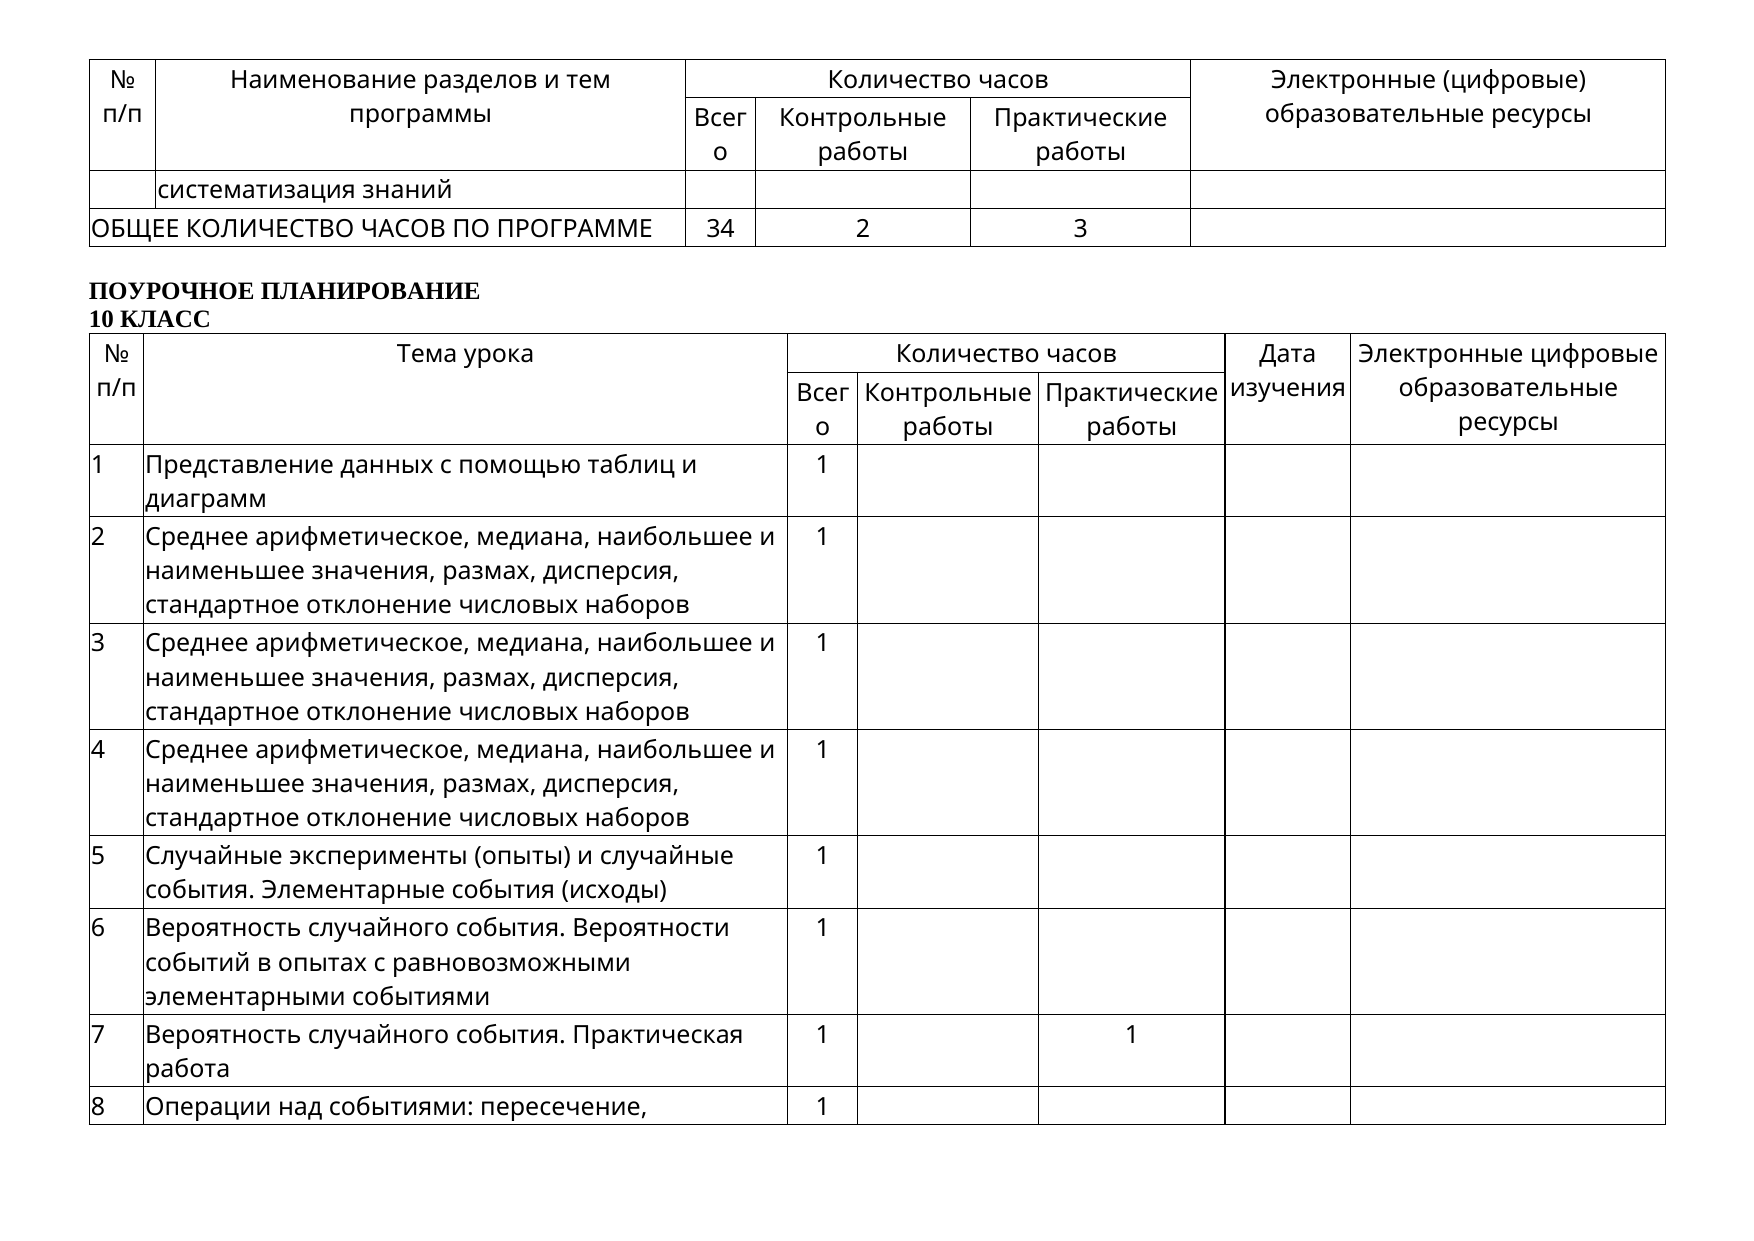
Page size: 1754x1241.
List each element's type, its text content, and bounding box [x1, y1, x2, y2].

text ПОУРОЧНОЕ ПЛАНИРОВАНИЕ [88, 276, 1665, 304]
table_cell [1351, 624, 1665, 729]
table_cell Вероятность случайного события. Вероятности событий в опытах с равновозможными элементарными событиями [144, 909, 787, 1014]
table_cell [1351, 1087, 1665, 1124]
table_cell [1191, 171, 1665, 208]
table_cell Практические работы [971, 98, 1190, 169]
table_cell [1226, 517, 1350, 622]
table_cell 6 [90, 171, 155, 208]
table_cell [1226, 1087, 1350, 1124]
table_cell 1 [788, 445, 857, 516]
table_cell 1 [788, 517, 857, 622]
table_cell 2 [90, 517, 143, 622]
table_cell [858, 445, 1038, 516]
table_cell 34 [686, 209, 755, 246]
table_cell [1226, 730, 1350, 835]
table_header Количество часов [686, 60, 1190, 97]
table_cell Всего [788, 373, 857, 444]
table_cell 1 [788, 1087, 857, 1124]
table_cell [858, 836, 1038, 907]
table_cell [1351, 445, 1665, 516]
table_cell Среднее арифметическое, медиана, наибольшее и наименьшее значения, размах, дисперсия, стандартное отклонение числовых наборов [144, 517, 787, 622]
table_cell [858, 1015, 1038, 1086]
table_cell Практические работы [1039, 373, 1224, 444]
table_cell 5 [90, 836, 143, 907]
table_cell 8 [90, 1087, 143, 1124]
table_header Электронные цифровые образовательные ресурсы [1351, 334, 1665, 444]
table_cell 1 [90, 445, 143, 516]
table_cell [1351, 836, 1665, 907]
table_cell [1351, 730, 1665, 835]
table_cell 1 [788, 909, 857, 1014]
table_cell Среднее арифметическое, медиана, наибольшее и наименьшее значения, размах, дисперсия, стандартное отклонение числовых наборов [144, 624, 787, 729]
table_cell Контрольные работы [858, 373, 1038, 444]
table_cell [1039, 445, 1224, 516]
table_cell 1 [788, 730, 857, 835]
table_cell Вероятность случайного события. Практическая работа [144, 1015, 787, 1086]
table_cell [1039, 1087, 1224, 1124]
table_cell [971, 171, 1190, 208]
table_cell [156, 171, 685, 208]
table_cell Всего [686, 98, 755, 169]
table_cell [144, 1087, 787, 1124]
table_header Тема урока [144, 334, 787, 444]
table_cell [1226, 909, 1350, 1014]
table_cell 1 [788, 836, 857, 907]
table_cell Представление данных с помощью таблиц и диаграмм [144, 445, 787, 516]
table_header Наименование разделов и тем программы [156, 60, 685, 169]
table_cell [1351, 909, 1665, 1014]
table_cell Среднее арифметическое, медиана, наибольшее и наименьшее значения, размах, дисперсия, стандартное отклонение числовых наборов [144, 730, 787, 835]
table_cell 2 [756, 171, 970, 208]
table_cell [858, 624, 1038, 729]
table_cell [858, 517, 1038, 622]
table_cell Контрольные работы [756, 98, 970, 169]
table_cell [1039, 517, 1224, 622]
table_cell 1 [788, 1015, 857, 1086]
table_cell 19 [686, 171, 755, 208]
table_cell [858, 909, 1038, 1014]
table_cell [858, 730, 1038, 835]
table_cell 3 [971, 209, 1190, 246]
table_header № п/п [90, 334, 143, 444]
table_cell 1 [788, 624, 857, 729]
table_cell [1039, 730, 1224, 835]
table_cell [1351, 517, 1665, 622]
table_cell 4 [90, 730, 143, 835]
table_cell [1039, 624, 1224, 729]
text 10 КЛАСС [88, 304, 1665, 333]
table_cell 2 [756, 209, 970, 246]
table_header Электронные (цифровые) образовательные ресурсы [1191, 60, 1665, 169]
table_cell [858, 1087, 1038, 1124]
table_cell [1226, 624, 1350, 729]
table_cell 6 [90, 909, 143, 1014]
table_header Дата изучения [1226, 334, 1350, 444]
table_header Количество часов [788, 334, 1224, 372]
table_cell [1226, 1015, 1350, 1086]
table_cell [1351, 1015, 1665, 1086]
table_cell [1226, 445, 1350, 516]
table_cell 7 [90, 1015, 143, 1086]
table_cell [1191, 209, 1665, 246]
table_cell ОБЩЕЕ КОЛИЧЕСТВО ЧАСОВ ПО ПРОГРАММЕ [90, 209, 685, 246]
table_cell [1226, 836, 1350, 907]
table_header № п/п [90, 60, 155, 169]
table_cell [1039, 909, 1224, 1014]
table_cell 1 [1039, 1015, 1224, 1086]
table_cell [1039, 836, 1224, 907]
table_cell 3 [90, 624, 143, 729]
table_cell Случайные эксперименты (опыты) и случайные события. Элементарные события (исходы) [144, 836, 787, 907]
